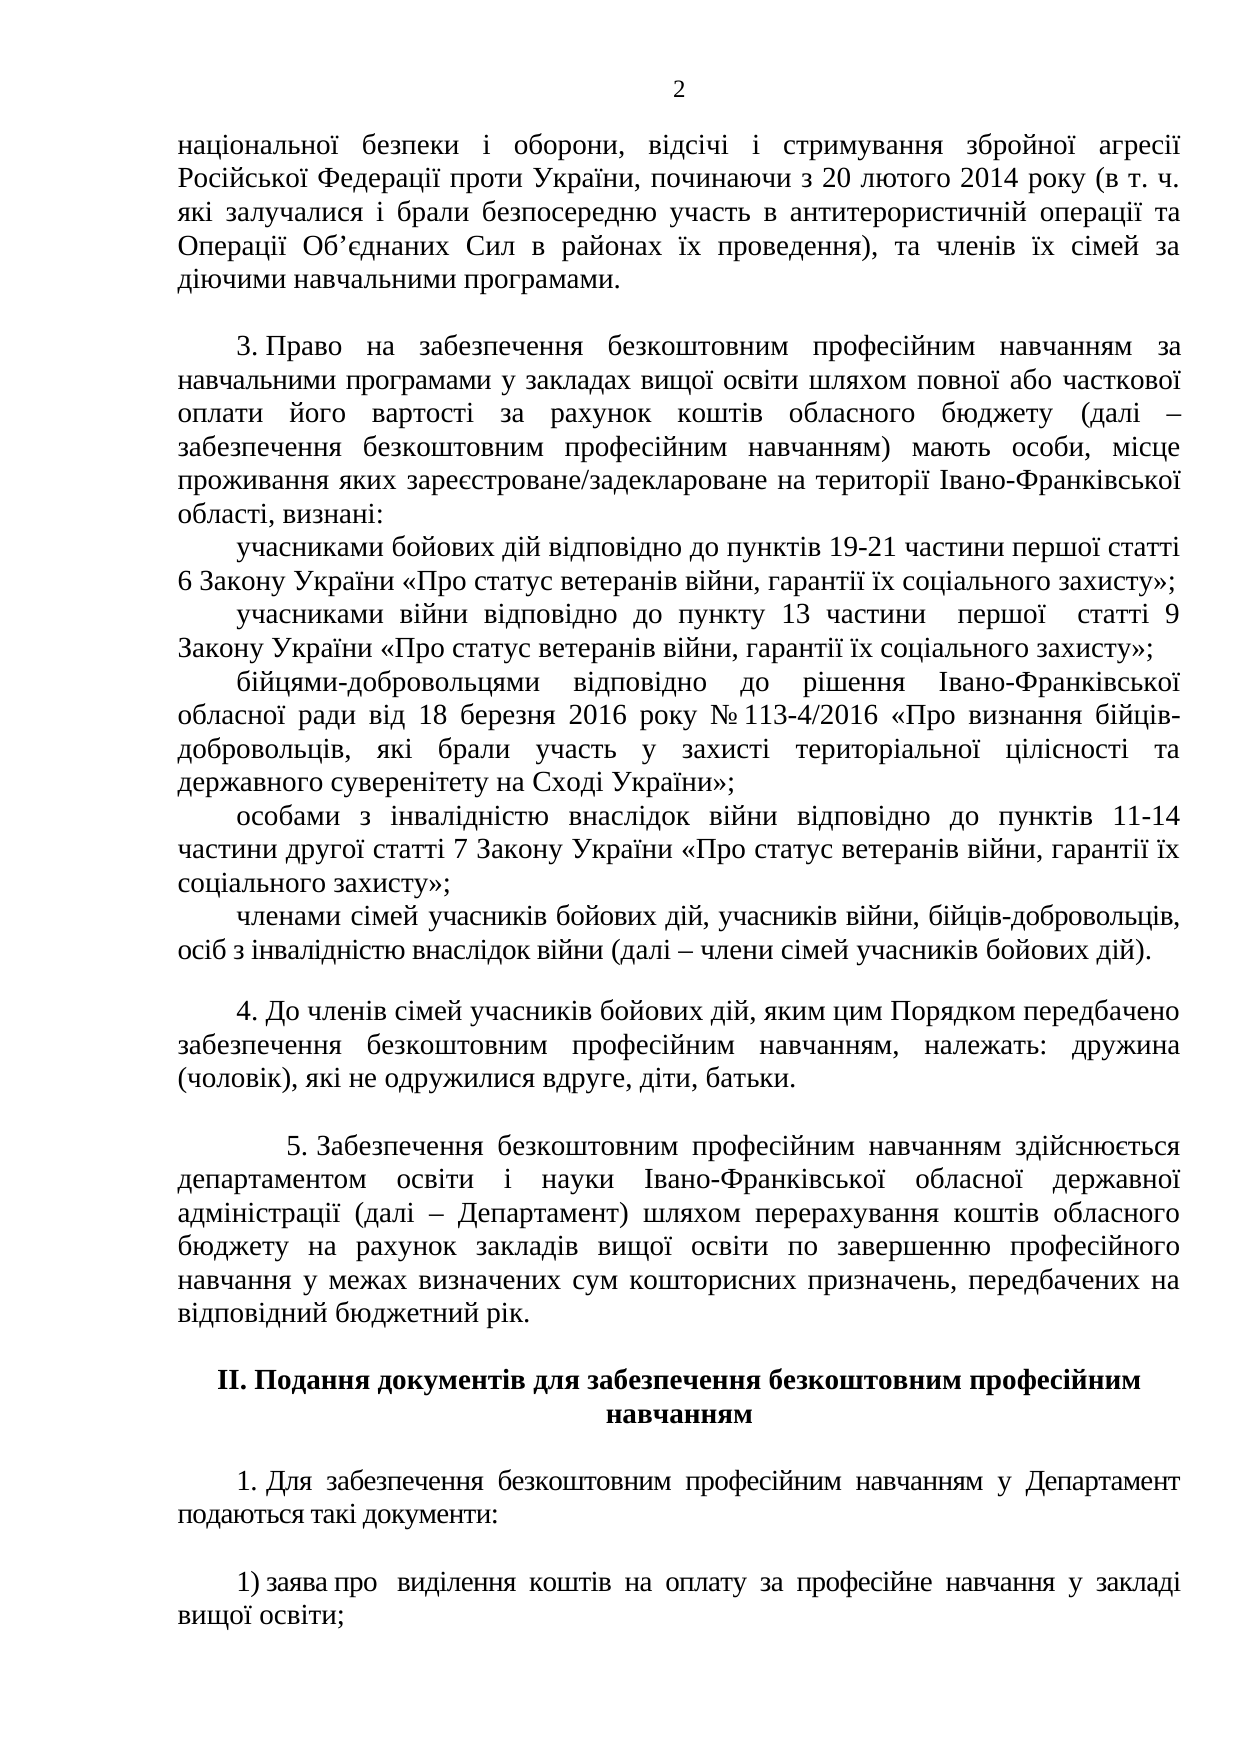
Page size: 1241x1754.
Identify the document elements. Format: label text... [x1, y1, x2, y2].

text 3. Право на забезпечення безкоштовним професійним навчанням за навчальними програмами у закладах вищої освіти шляхом повної або часткової оплати його вартості за рахунок коштів обласного бюджету (далі – забезпечення безкоштовним професійним навчанням) мають особи, місце проживання яких зареєстроване/задеклароване на території Івано-Франківської області, визнані: [177, 328, 1181, 529]
text 4. До членів сімей учасників бойових дій, яким цим Порядком передбачено забезпечення безкоштовним професійним навчанням, належать: дружина (чоловік), які не одружилися вдруге, діти, батьки. [177, 993, 1181, 1094]
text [177, 127, 1181, 295]
text учасниками бойових дій відповідно до пунктів 19-21 частини першої статті 6 Закону України «Про статус ветеранів війни, гарантії їх соціального захисту»; [177, 529, 1181, 597]
list Для забезпечення безкоштовним професійним навчанням у Департамент подаються такі документи: [177, 1463, 1181, 1530]
text вищої освіти; [177, 1597, 1181, 1631]
text ІІ. Подання документів для забезпечення безкоштовним професійним навчанням [177, 1362, 1181, 1429]
text учасниками війни відповідно до пункту 13 частини першої статті 9 Закону України «Про статус ветеранів війни, гарантії їх соціального захисту»; [177, 597, 1181, 664]
text 5. Забезпечення безкоштовним професійним навчанням здійснюється департаментом освіти і науки Івано-Франківської обласної державної адміністрації (далі – Департамент) шляхом перерахування коштів обласного бюджету на рахунок закладів вищої освіти по завершенню професійного навчання у межах визначених сум кошторисних призначень, передбачених на відповідний бюджетний рік. [177, 1128, 1181, 1329]
text бійцями-добровольцями відповідно до рішення Івано-Франківської обласної ради від 18 березня 2016 року № 113-4/2016 «Про визнання бійців-добровольців, які брали участь у захисті територіальної цілісності та державного суверенітету на Сході України»; [177, 664, 1181, 798]
text членами сімей учасників бойових дій, учасників війни, бійців-добровольців, осіб з інвалідністю внаслідок війни (далі – члени сімей учасників бойових дій). [177, 898, 1181, 966]
text особами з інвалідністю внаслідок війни відповідно до пунктів 11-14 частини другої статті 7 Закону України «Про статус ветеранів війни, гарантії їх соціального захисту»; [177, 798, 1181, 898]
list заява про виділення коштів на оплату за професійне навчання у закладі [236, 1564, 1181, 1597]
